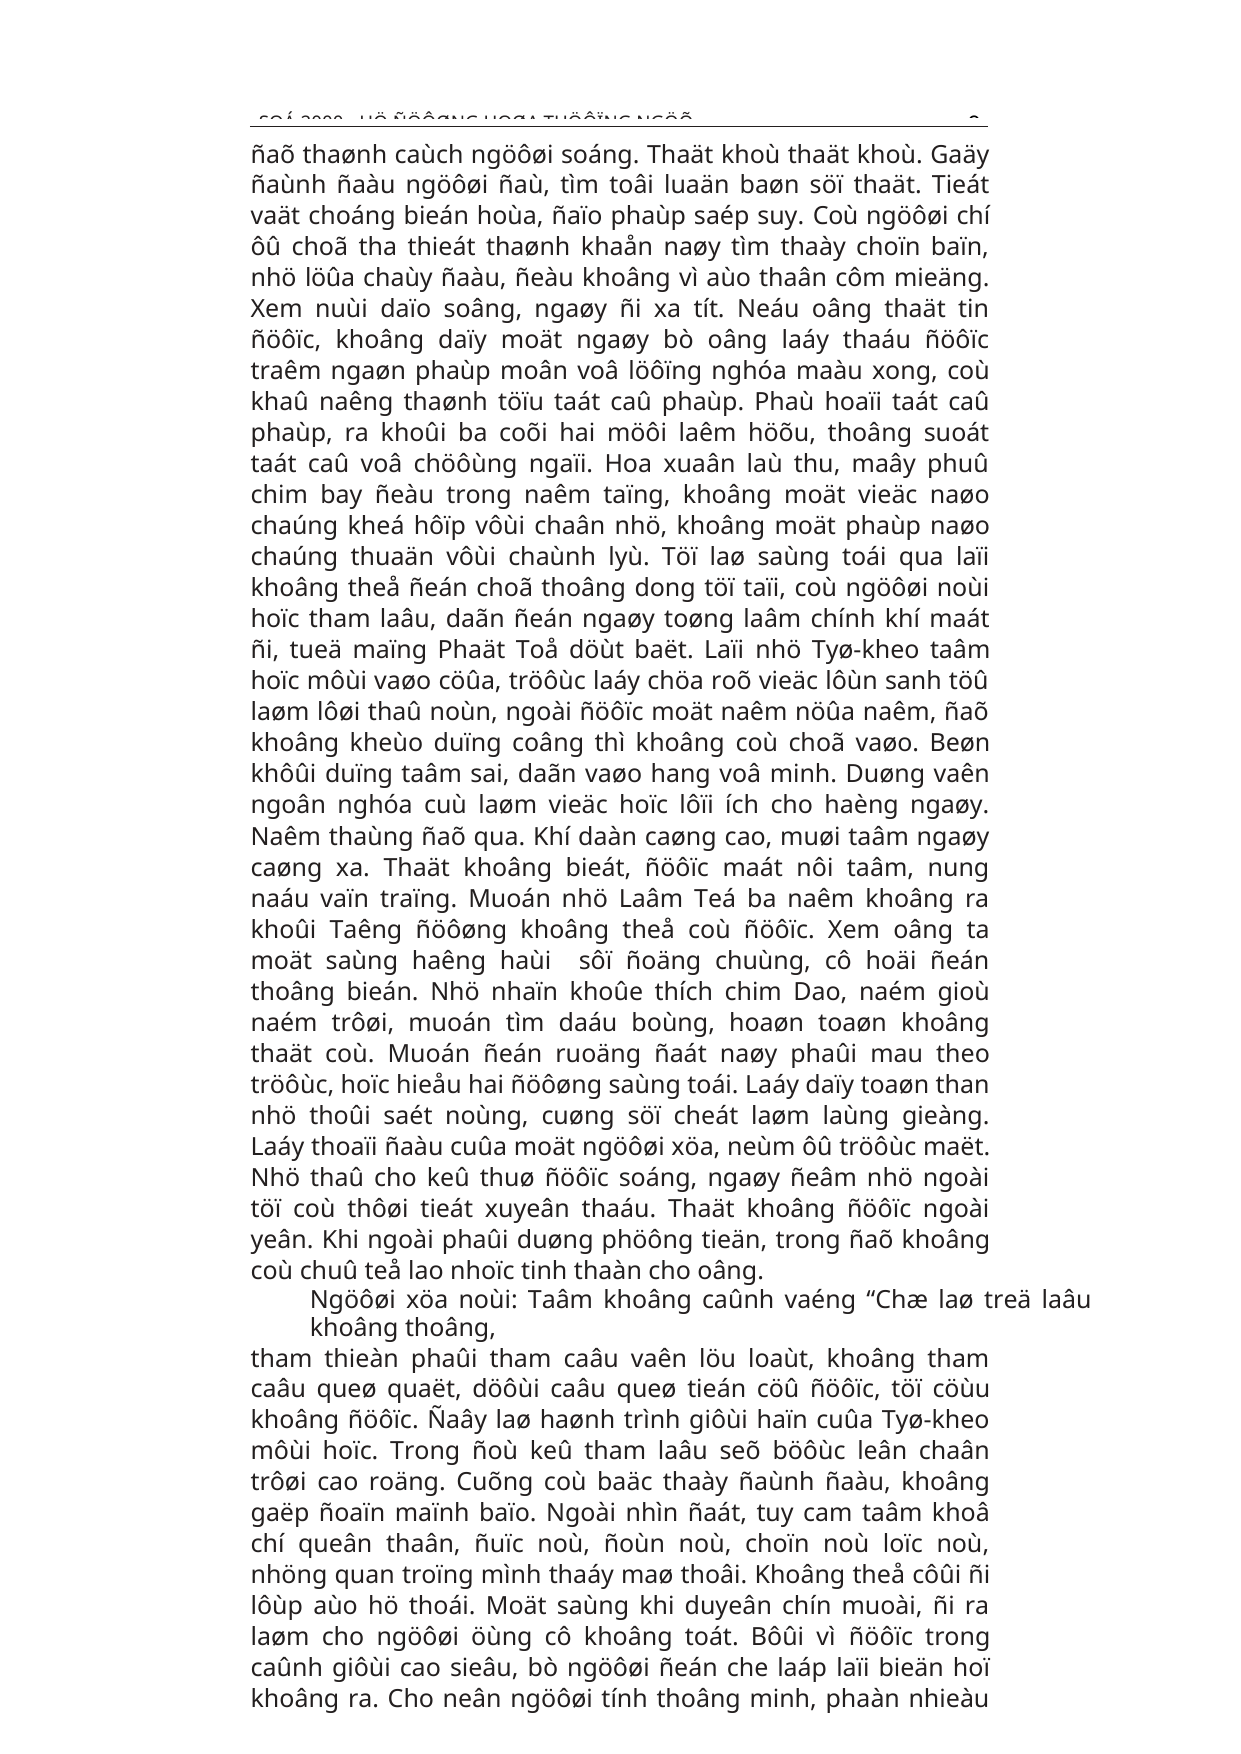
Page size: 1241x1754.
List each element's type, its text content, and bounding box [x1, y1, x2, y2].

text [250, 1343, 990, 1715]
text ñaõ thaønh caùch ngöôøi soáng. Thaät khoù thaät khoù. Gaäy ñaùnh ñaàu ngöôøi ñaù, tìm toâi luaän baøn söï thaät. Tieát vaät choáng bieán hoùa, ñaïo phaùp saép suy. Coù ngöôøi chí ôû choã tha thieát thaønh khaån naøy tìm thaày choïn baïn, nhö löûa chaùy ñaàu, ñeàu khoâng vì aùo thaân côm mieäng. Xem nuùi daïo soâng, ngaøy ñi xa tít. Neáu oâng thaät tin ñöôïc, khoâng daïy moät ngaøy bò oâng laáy thaáu ñöôïc traêm ngaøn phaùp moân voâ löôïng nghóa maàu xong, coù khaû naêng thaønh töïu taát caû phaùp. Phaù hoaïi taát caû phaùp, ra khoûi ba coõi hai möôi laêm höõu, thoâng suoát taát caû voâ chöôùng ngaïi. Hoa xuaân laù thu, maây phuû chim bay ñeàu trong naêm taïng, khoâng moät vieäc naøo chaúng kheá hôïp vôùi chaân nhö, khoâng moät phaùp naøo chaúng thuaän vôùi chaùnh lyù. Töï laø saùng toái qua laïi khoâng theå ñeán choã thoâng dong töï taïi, coù ngöôøi noùi hoïc tham laâu, daãn ñeán ngaøy toøng laâm chính khí maát ñi, tueä maïng Phaät Toå döùt baët. Laïi nhö Tyø-kheo taâm hoïc môùi vaøo cöûa, tröôùc laáy chöa roõ vieäc lôùn sanh töû laøm lôøi thaû noùn, ngoài ñöôïc moät naêm nöûa naêm, ñaõ khoâng kheùo duïng coâng thì khoâng coù choã vaøo. Beøn khôûi duïng taâm sai, daãn vaøo hang voâ minh. Duøng vaên ngoân nghóa cuù laøm vieäc hoïc lôïi ích cho haèng ngaøy. Naêm thaùng ñaõ qua. Khí daàn caøng cao, muøi taâm ngaøy caøng xa. Thaät khoâng bieát, ñöôïc maát nôi taâm, nung naáu vaïn traïng. Muoán nhö Laâm Teá ba naêm khoâng ra khoûi Taêng ñöôøng khoâng theå coù ñöôïc. Xem oâng ta moät saùng haêng haùi sôï ñoäng chuùng, cô hoäi ñeán thoâng bieán. Nhö nhaïn khoûe thích chim Dao, naém gioù naém trôøi, muoán tìm daáu boùng, hoaøn toaøn khoâng thaät coù. Muoán ñeán ruoäng ñaát naøy phaûi mau theo tröôùc, hoïc hieåu hai ñöôøng saùng toái. Laáy daïy toaøn than nhö thoûi saét noùng, cuøng söï cheát laøm laùng gieàng. Laáy thoaïi ñaàu cuûa moät ngöôøi xöa, neùm ôû tröôùc maët. Nhö thaû cho keû thuø ñöôïc soáng, ngaøy ñeâm nhö ngoài töï coù thôøi tieát xuyeân thaáu. Thaät khoâng ñöôïc ngoài yeân. Khi ngoài phaûi duøng phöông tieän, trong ñaõ khoâng coù chuû teå lao nhoïc tinh thaàn cho oâng. [250, 138, 990, 1287]
text Ngöôøi xöa noùi: Taâm khoâng caûnh vaéng “Chæ laø treä laâu khoâng thoâng, [309, 1287, 1092, 1342]
